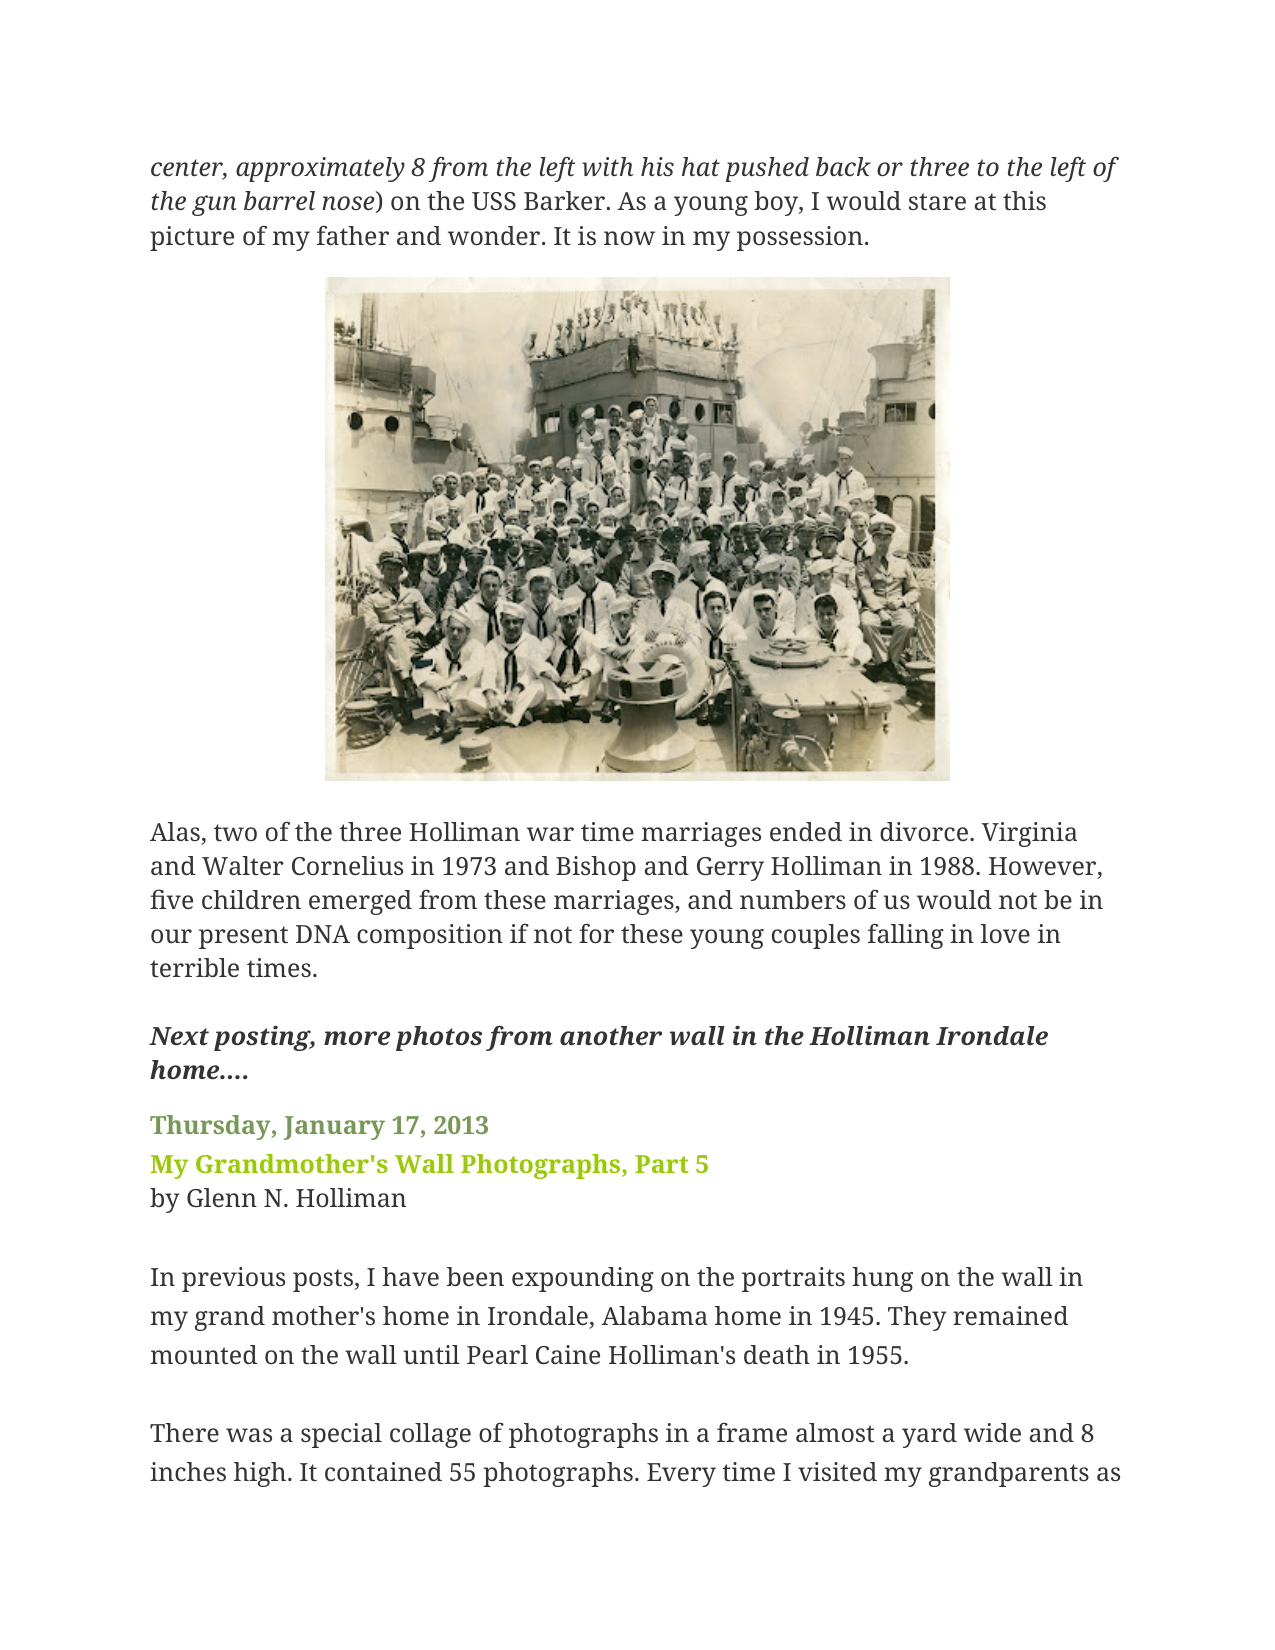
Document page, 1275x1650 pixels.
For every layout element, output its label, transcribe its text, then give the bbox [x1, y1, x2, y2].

subtitle My Grandmother's Wall Photographs, Part 5 [150, 1147, 1125, 1181]
picture [325, 277, 951, 781]
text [150, 1181, 1125, 1489]
text Alas, two of the three Holliman war time marriages ended in divorce. Virginia and Walter Cornelius in 1973 and Bishop and Gerry Holliman in 1988. However, five children emerged from these marriages, and numbers of us would not be in our present DNA composition if not for these young couples falling in love in terrible times. Next posting, more photos from another wall in the Holliman Irondale home.... [150, 780, 1125, 1087]
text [150, 150, 1125, 252]
subtitle Thursday, January 17, 2013 [150, 1108, 1125, 1142]
